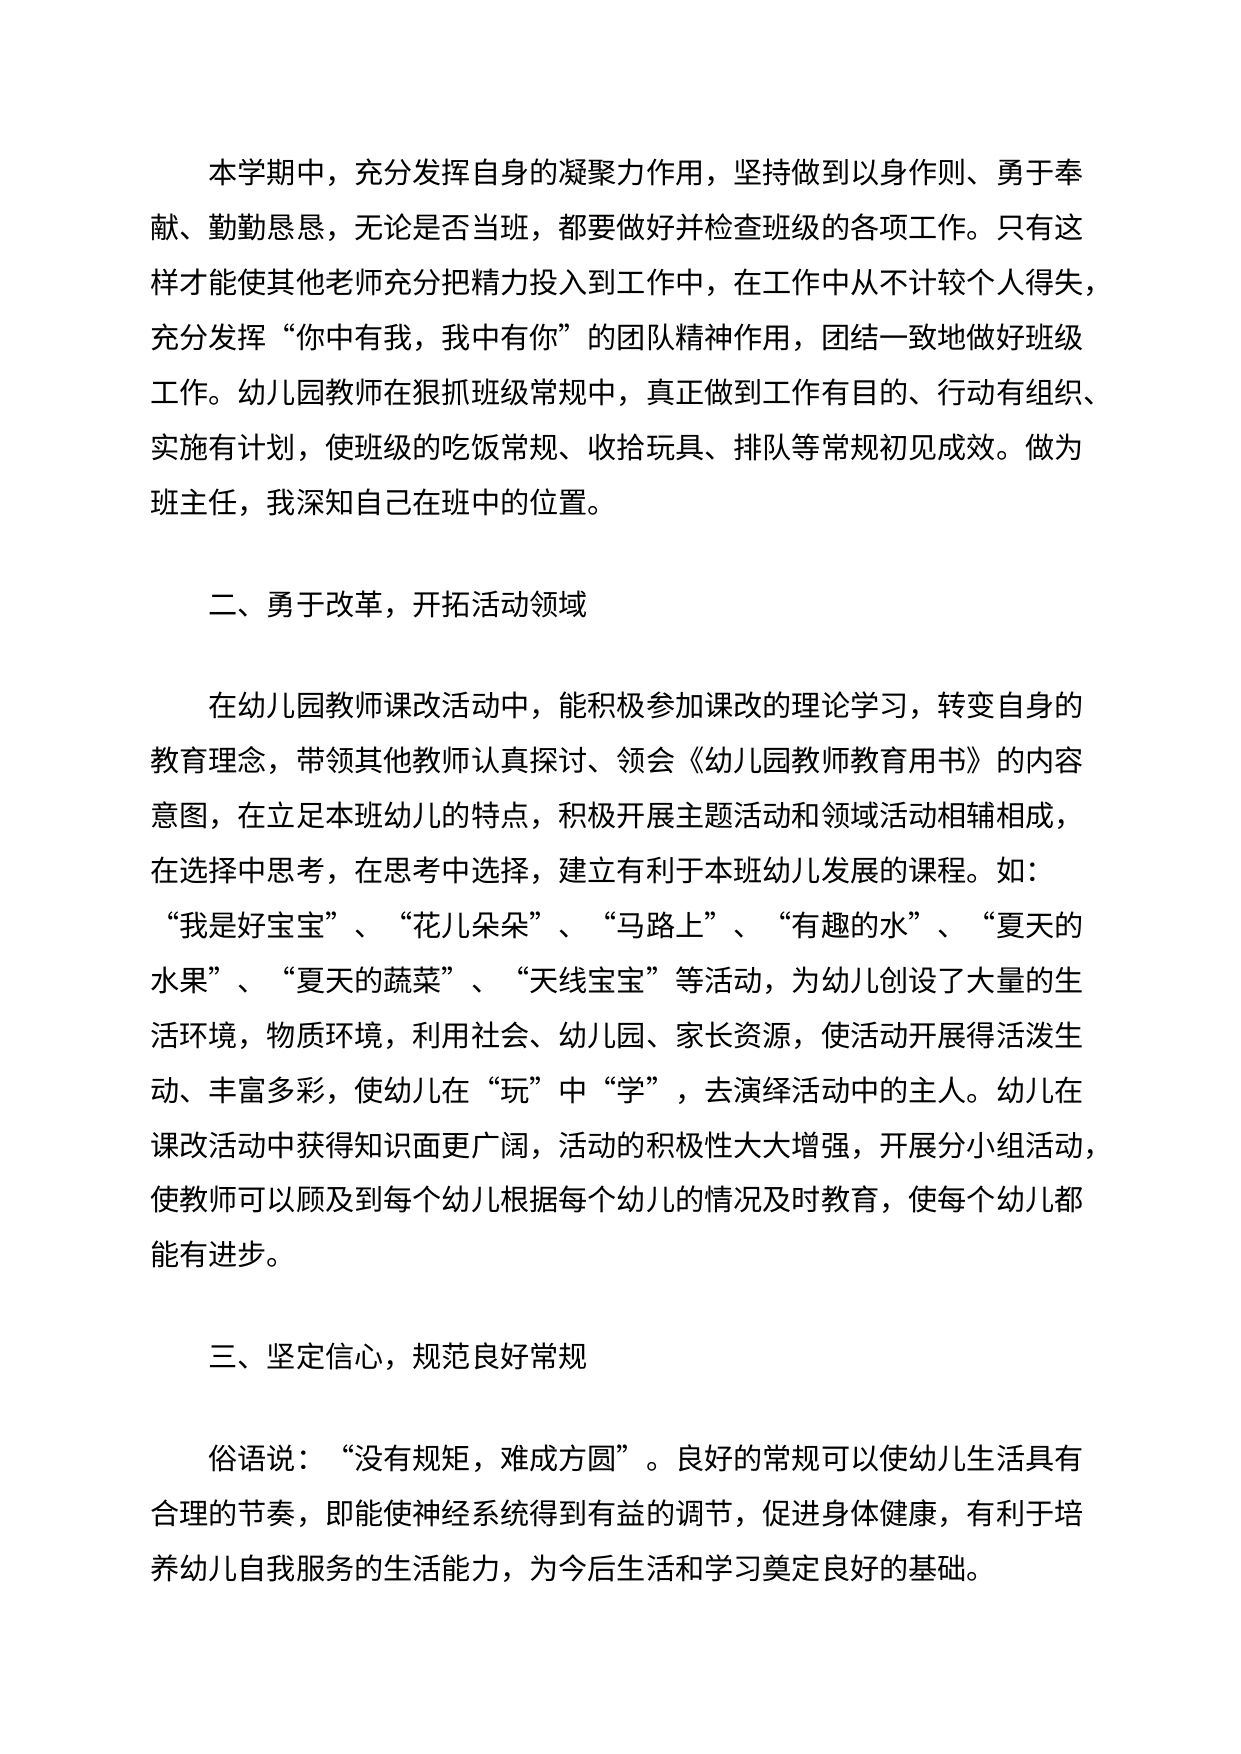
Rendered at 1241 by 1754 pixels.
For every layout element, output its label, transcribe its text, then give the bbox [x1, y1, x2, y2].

text 二、勇于改革，开拓活动领域 [150, 581, 1090, 623]
text 俗语说：“没有规矩，难成方圆”。良好的常规可以使幼儿生活具有合理的节奏，即能使神经系统得到有益的调节，促进身体健康，有利于培养幼儿自我服务的生活能力，为今后生活和学习奠定良好的基础。 [150, 1435, 1090, 1587]
text 在幼儿园教师课改活动中，能积极参加课改的理论学习，转变自身的教育理念，带领其他教师认真探讨、领会《幼儿园教师教育用书》的内容意图，在立足本班幼儿的特点，积极开展主题活动和领域活动相辅相成，在选择中思考，在思考中选择，建立有利于本班幼儿发展的课程。如：“我是好宝宝”、“花儿朵朵”、“马路上”、“有趣的水”、“夏天的水果”、“夏天的蔬菜”、“天线宝宝”等活动，为幼儿创设了大量的生活环境，物质环境，利用社会、幼儿园、家长资源，使活动开展得活泼生动、丰富多彩，使幼儿在“玩”中“学”，去演绎活动中的主人。幼儿在课改活动中获得知识面更广阔，活动的积极性大大增强，开展分小组活动，使教师可以顾及到每个幼儿根据每个幼儿的情况及时教育，使每个幼儿都能有进步。 [150, 683, 1090, 1274]
text 三、坚定信心，规范良好常规 [150, 1334, 1090, 1376]
text 本学期中，充分发挥自身的凝聚力作用，坚持做到以身作则、勇于奉献、勤勤恳恳，无论是否当班，都要做好并检查班级的各项工作。只有这样才能使其他老师充分把精力投入到工作中，在工作中从不计较个人得失，充分发挥“你中有我，我中有你”的团队精神作用，团结一致地做好班级工作。幼儿园教师在狠抓班级常规中，真正做到工作有目的、行动有组织、实施有计划，使班级的吃饭常规、收拾玩具、排队等常规初见成效。做为班主任，我深知自己在班中的位置。 [150, 150, 1090, 522]
